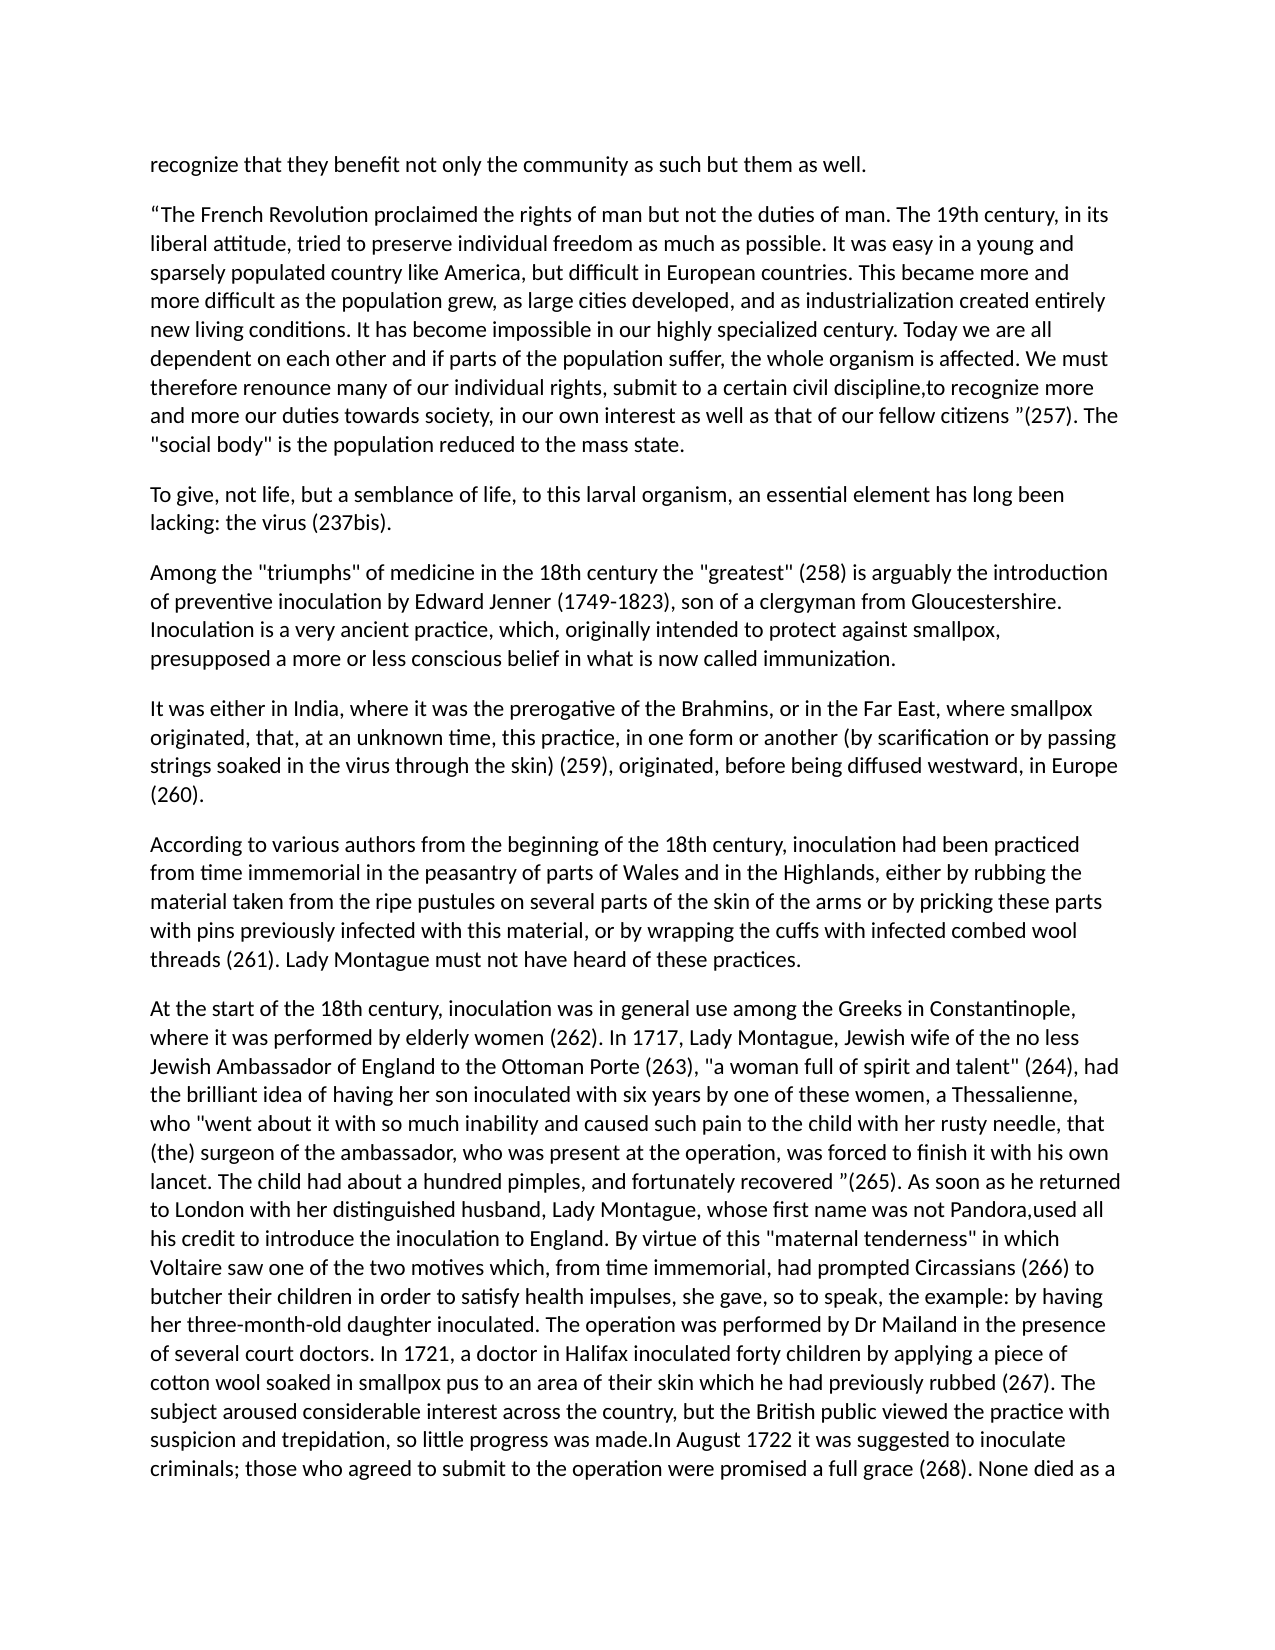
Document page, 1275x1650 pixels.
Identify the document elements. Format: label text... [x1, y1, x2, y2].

text Among the "triumphs" of medicine in the 18th century the "greatest" (258) is arguably the introduction of preventive inoculation by Edward Jenner (1749-1823), son of a clergyman from Gloucestershire. Inoculation is a very ancient practice, which, originally intended to protect against smallpox, presupposed a more or less conscious belief in what is now called immunization. [150, 557, 1125, 672]
text “The French Revolution proclaimed the rights of man but not the duties of man. The 19th century, in its liberal attitude, tried to preserve individual freedom as much as possible. It was easy in a young and sparsely populated country like America, but difficult in European countries. This became more and more difficult as the population grew, as large cities developed, and as industrialization created entirely new living conditions. It has become impossible in our highly specialized century. Today we are all dependent on each other and if parts of the population suffer, the whole organism is affected. We must therefore renounce many of our individual rights, submit to a certain civil discipline,to recognize more and more our duties towards society, in our own interest as well as that of our fellow citizens ”(257). The "social body" is the population reduced to the mass state. [150, 199, 1125, 458]
text It was either in India, where it was the prerogative of the Brahmins, or in the Far East, where smallpox originated, that, at an unknown time, this practice, in one form or another (by scarification or by passing strings soaked in the virus through the skin) (259), originated, before being diffused westward, in Europe (260). [150, 693, 1125, 808]
text To give, not life, but a semblance of life, to this larval organism, an essential element has long been lacking: the virus (237bis). [150, 479, 1125, 537]
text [150, 150, 1125, 179]
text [150, 994, 1125, 1482]
text According to various authors from the beginning of the 18th century, inoculation had been practiced from time immemorial in the peasantry of parts of Wales and in the Highlands, either by rubbing the material taken from the ripe pustules on several parts of the skin of the arms or by pricking these parts with pins previously infected with this material, or by wrapping the cuffs with infected combed wool threads (261). Lady Montague must not have heard of these practices. [150, 829, 1125, 973]
